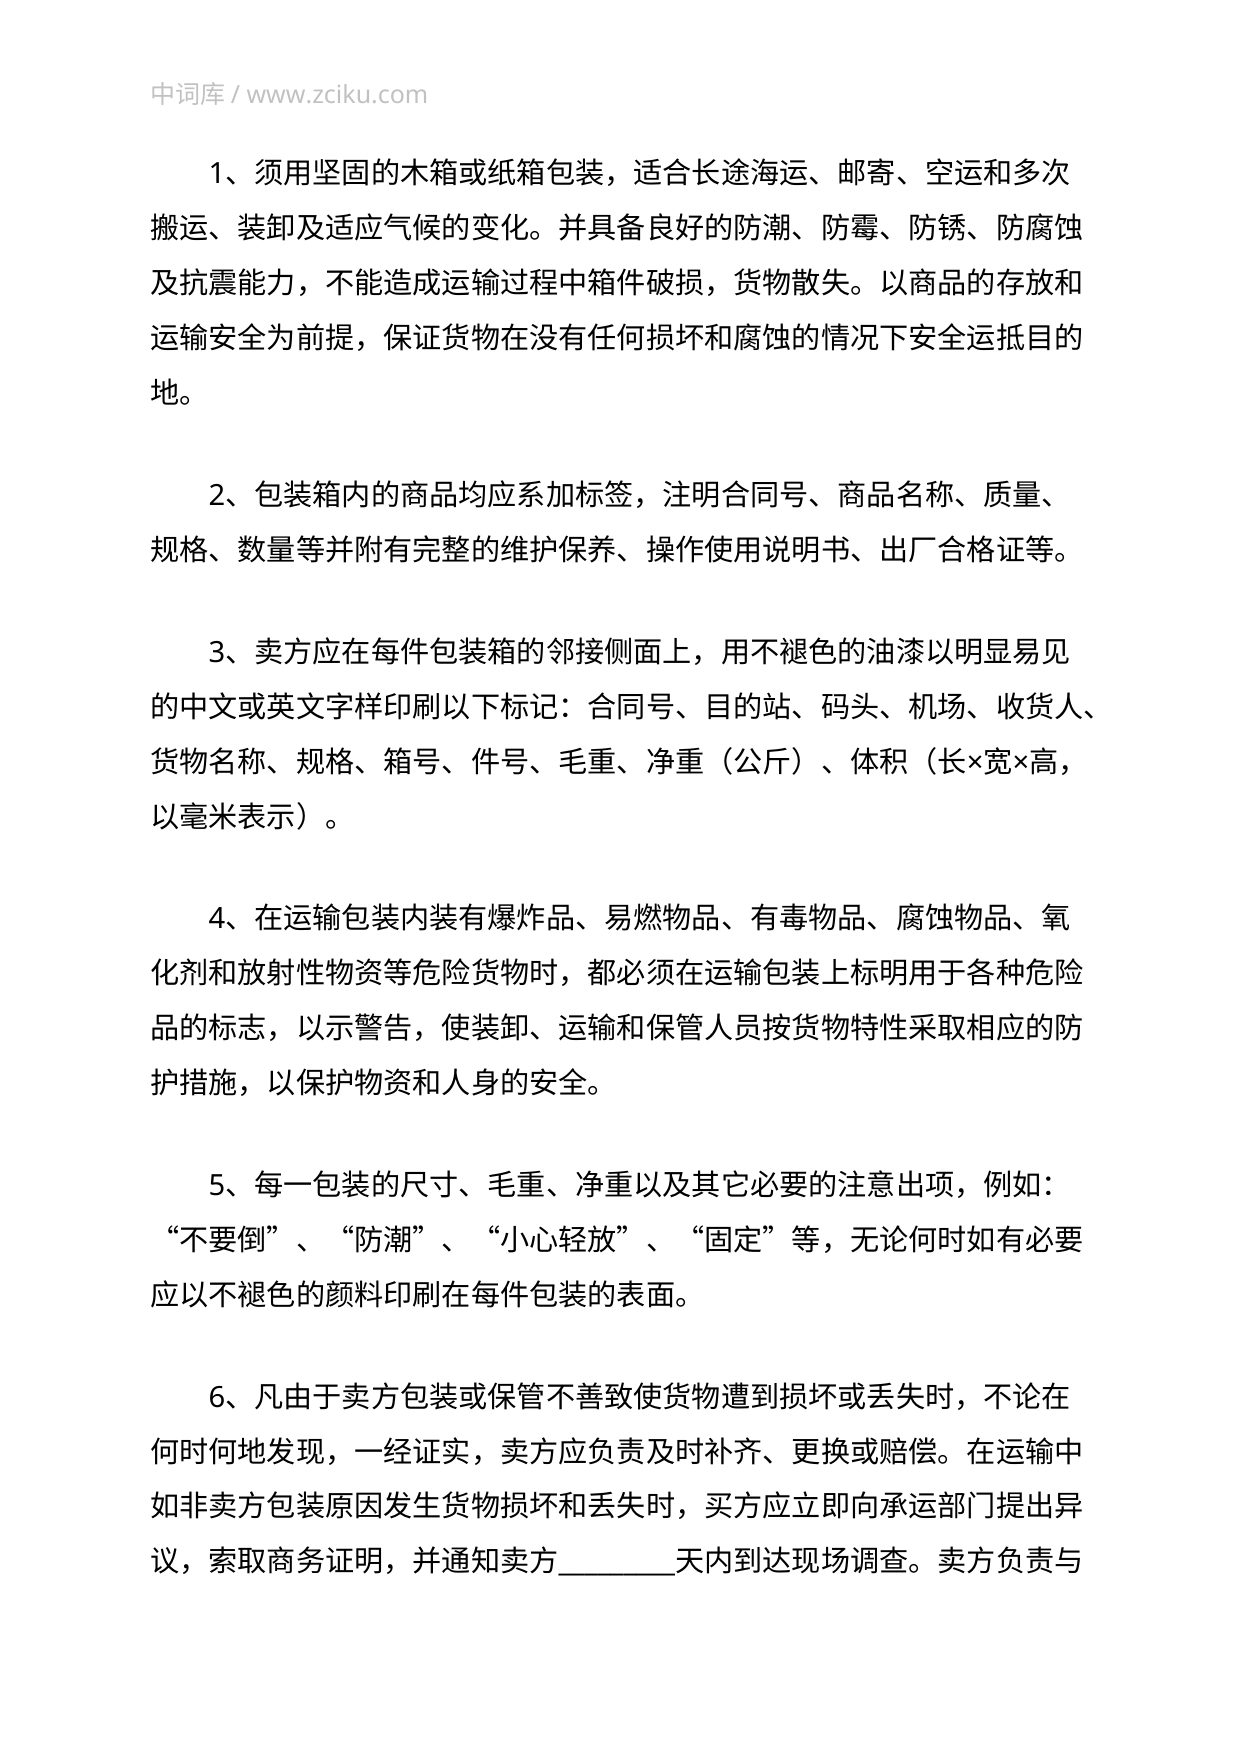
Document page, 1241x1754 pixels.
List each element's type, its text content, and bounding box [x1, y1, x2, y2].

text 2、包装箱内的商品均应系加标签，注明合同号、商品名称、质量、规格、数量等并附有完整的维护保养、操作使用说明书、出厂合格证等。 [150, 471, 1090, 569]
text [150, 1373, 1090, 1580]
text 5、每一包装的尺寸、毛重、净重以及其它必要的注意出项，例如：“不要倒”、“防潮”、“小心轻放”、“固定”等，无论何时如有必要应以不褪色的颜料印刷在每件包装的表面。 [150, 1161, 1090, 1314]
text 1、须用坚固的木箱或纸箱包装，适合长途海运、邮寄、空运和多次搬运、装卸及适应气候的变化。并具备良好的防潮、防霉、防锈、防腐蚀及抗震能力，不能造成运输过程中箱件破损，货物散失。以商品的存放和运输安全为前提，保证货物在没有任何损坏和腐蚀的情况下安全运抵目的地。 [150, 150, 1090, 412]
text 3、卖方应在每件包装箱的邻接侧面上，用不褪色的油漆以明显易见的中文或英文字样印刷以下标记：合同号、目的站、码头、机场、收货人、货物名称、规格、箱号、件号、毛重、净重（公斤）、体积（长×宽×高，以毫米表示）。 [150, 628, 1090, 835]
text 4、在运输包装内装有爆炸品、易燃物品、有毒物品、腐蚀物品、氧化剂和放射性物资等危险货物时，都必须在运输包装上标明用于各种危险品的标志，以示警告，使装卸、运输和保管人员按货物特性采取相应的防护措施，以保护物资和人身的安全。 [150, 895, 1090, 1102]
